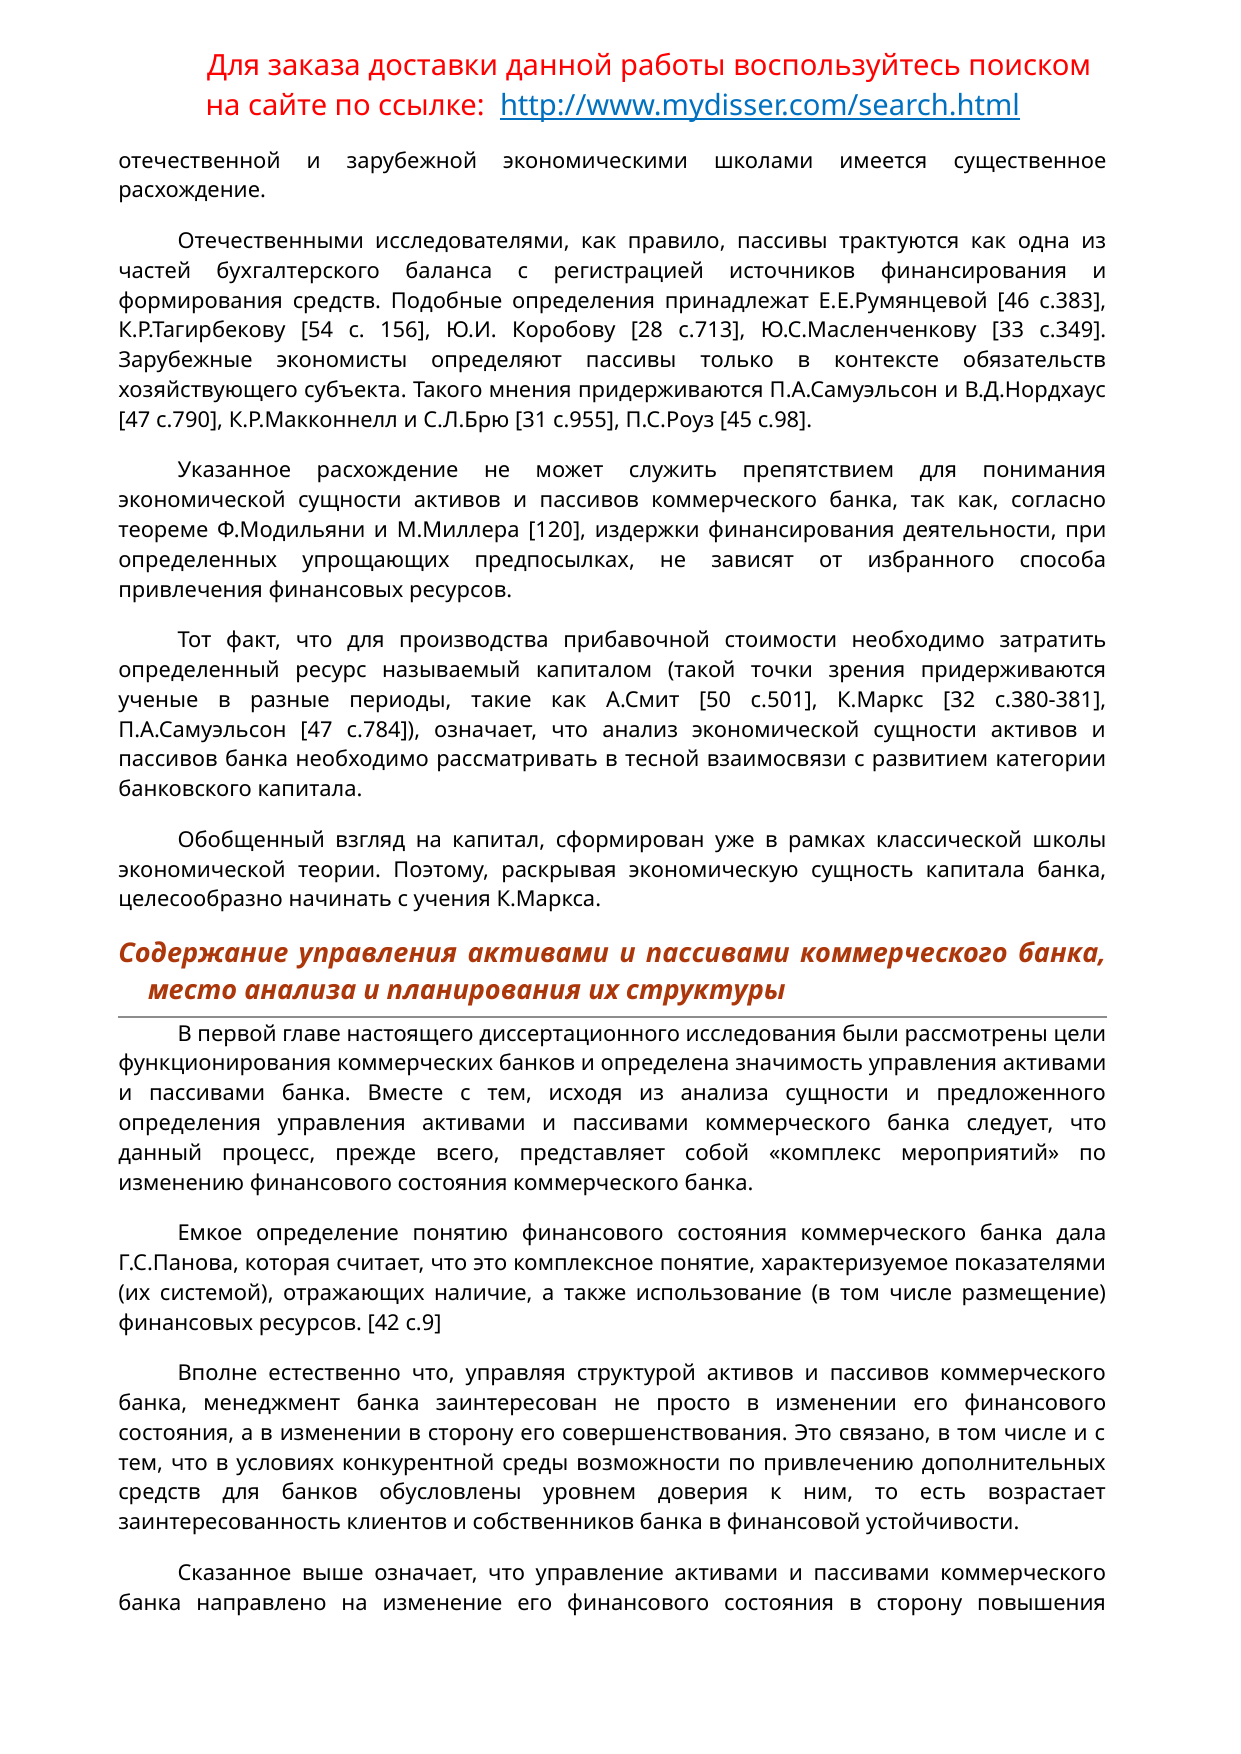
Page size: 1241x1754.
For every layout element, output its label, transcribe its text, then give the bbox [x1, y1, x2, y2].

subtitle Содержание управления активами и пассивами коммерческого банка, место анализа и планирования их структуры [118, 934, 1107, 1016]
